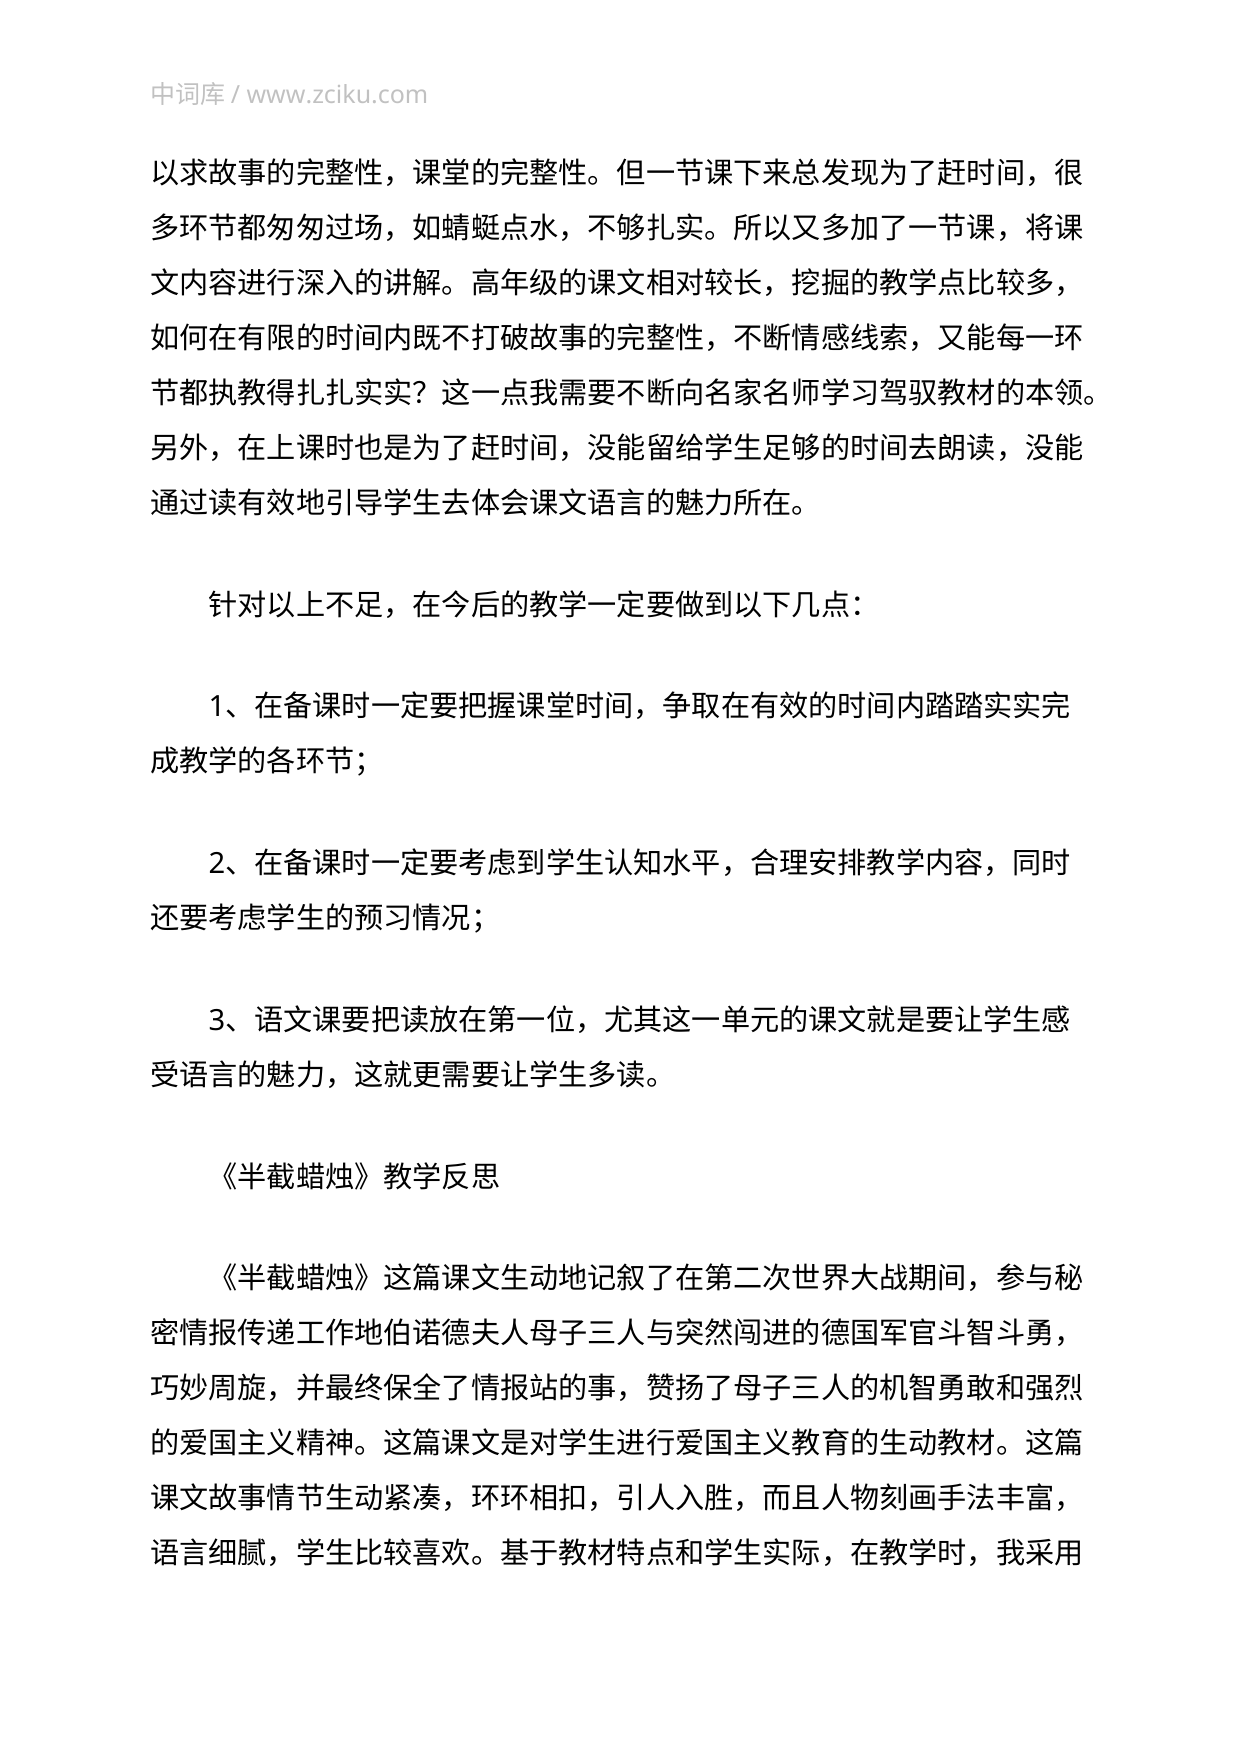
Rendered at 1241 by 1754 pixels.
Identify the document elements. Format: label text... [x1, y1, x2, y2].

text 《半截蜡烛》教学反思 [150, 1153, 1090, 1196]
text 1、在备课时一定要把握课堂时间，争取在有效的时间内踏踏实实完成教学的各环节； [150, 683, 1090, 780]
text 3、语文课要把读放在第一位，尤其这一单元的课文就是要让学生感受语言的魅力，这就更需要让学生多读。 [150, 996, 1090, 1094]
text 针对以上不足，在今后的教学一定要做到以下几点： [150, 581, 1090, 623]
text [150, 150, 1090, 522]
text 2、在备课时一定要考虑到学生认知水平，合理安排教学内容，同时还要考虑学生的预习情况； [150, 840, 1090, 937]
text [150, 1255, 1090, 1572]
